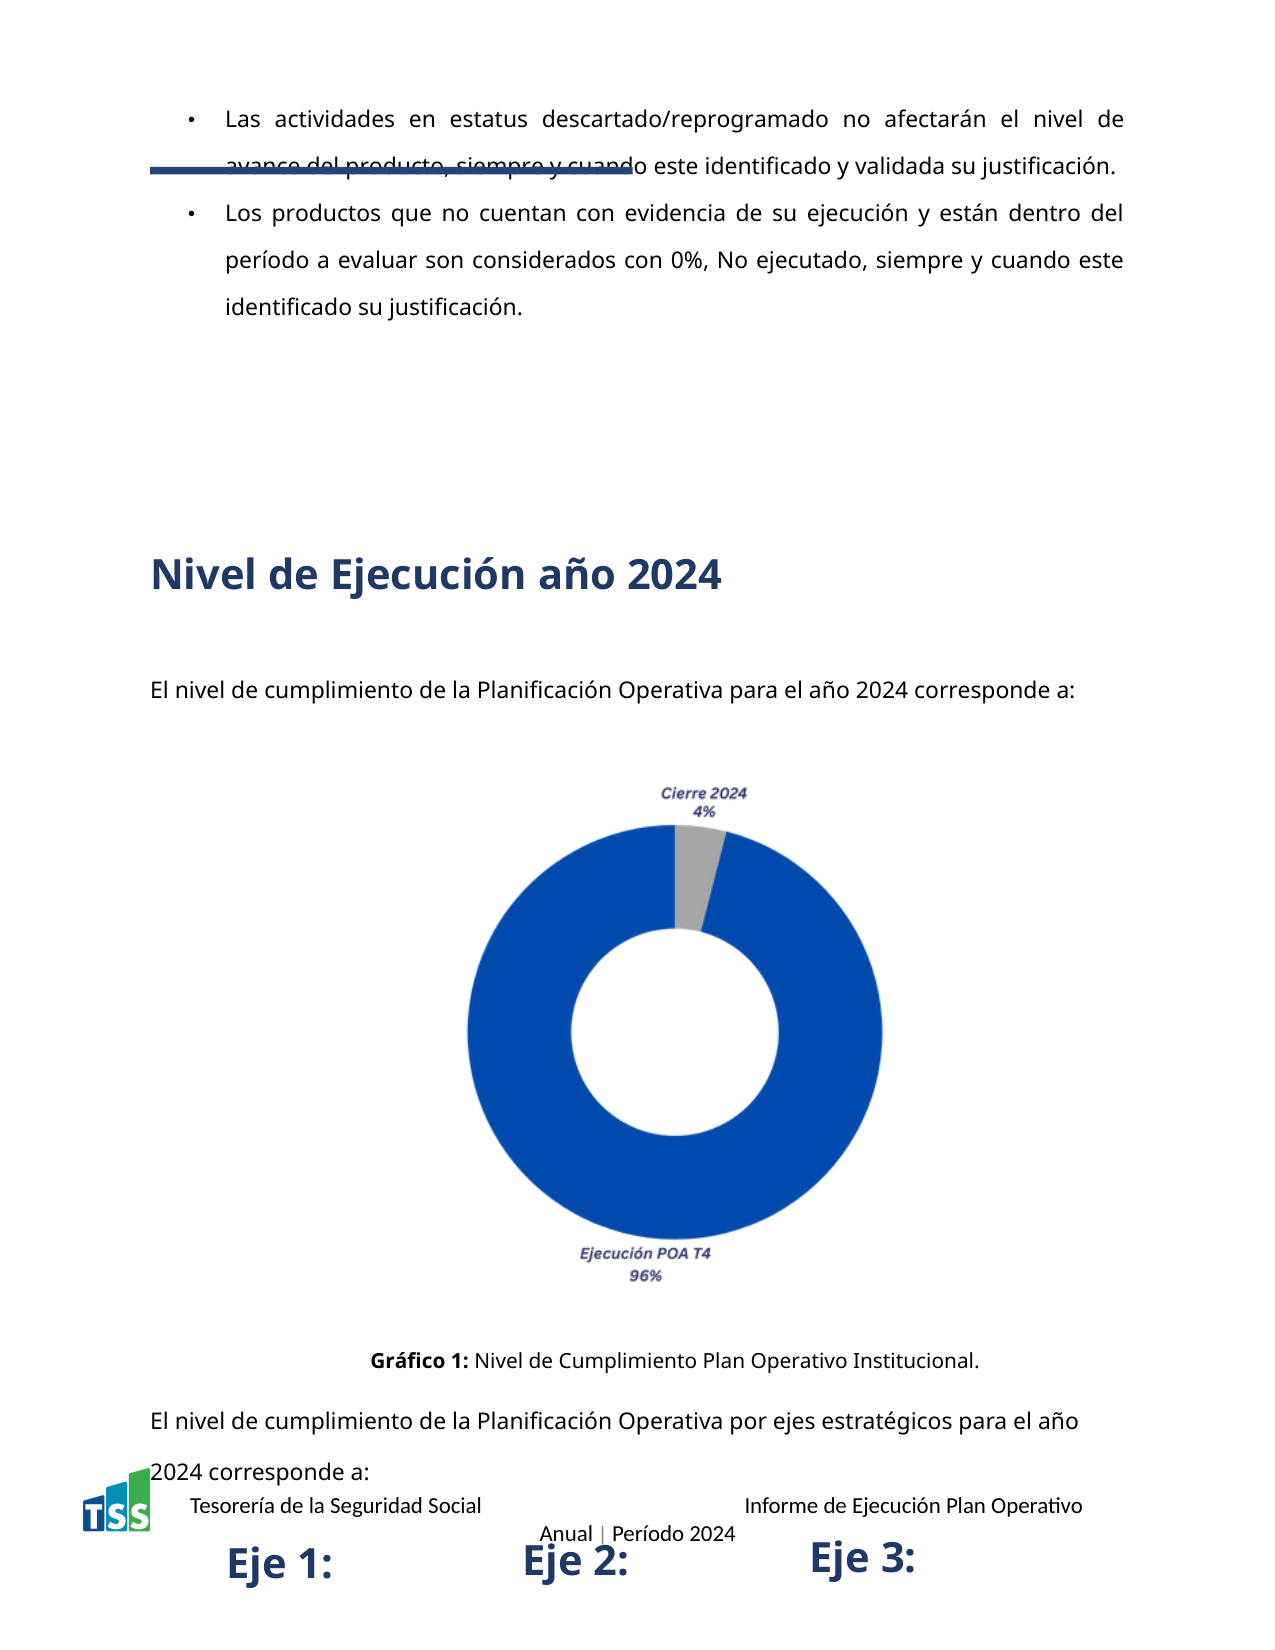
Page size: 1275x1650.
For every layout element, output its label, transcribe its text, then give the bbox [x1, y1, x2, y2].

picture [83, 1468, 150, 1534]
list Gráfico 1: Nivel de Cumplimiento Plan Operativo Institucional. [225, 1346, 1125, 1374]
subtitle Nivel de Ejecución año 2024 [150, 544, 1125, 601]
picture [418, 737, 932, 1332]
list Los productos que no cuentan con evidencia de su ejecución y están dentro del período a evaluar son considerados con 0%, No ejecutado, siempre y cuando este identificado su justificación. [187, 197, 1125, 322]
text El nivel de cumplimiento de la Planificación Operativa para el año 2024 corresponde a: [150, 673, 1125, 705]
list Las actividades en estatus descartado/reprogramado no afectarán el nivel de avance del producto, siempre y cuando este identificado y validada su justificación. [187, 103, 1125, 181]
text El nivel de cumplimiento de la Planificación Operativa por ejes estratégicos para el año 2024 corresponde a: [150, 1405, 1125, 1487]
